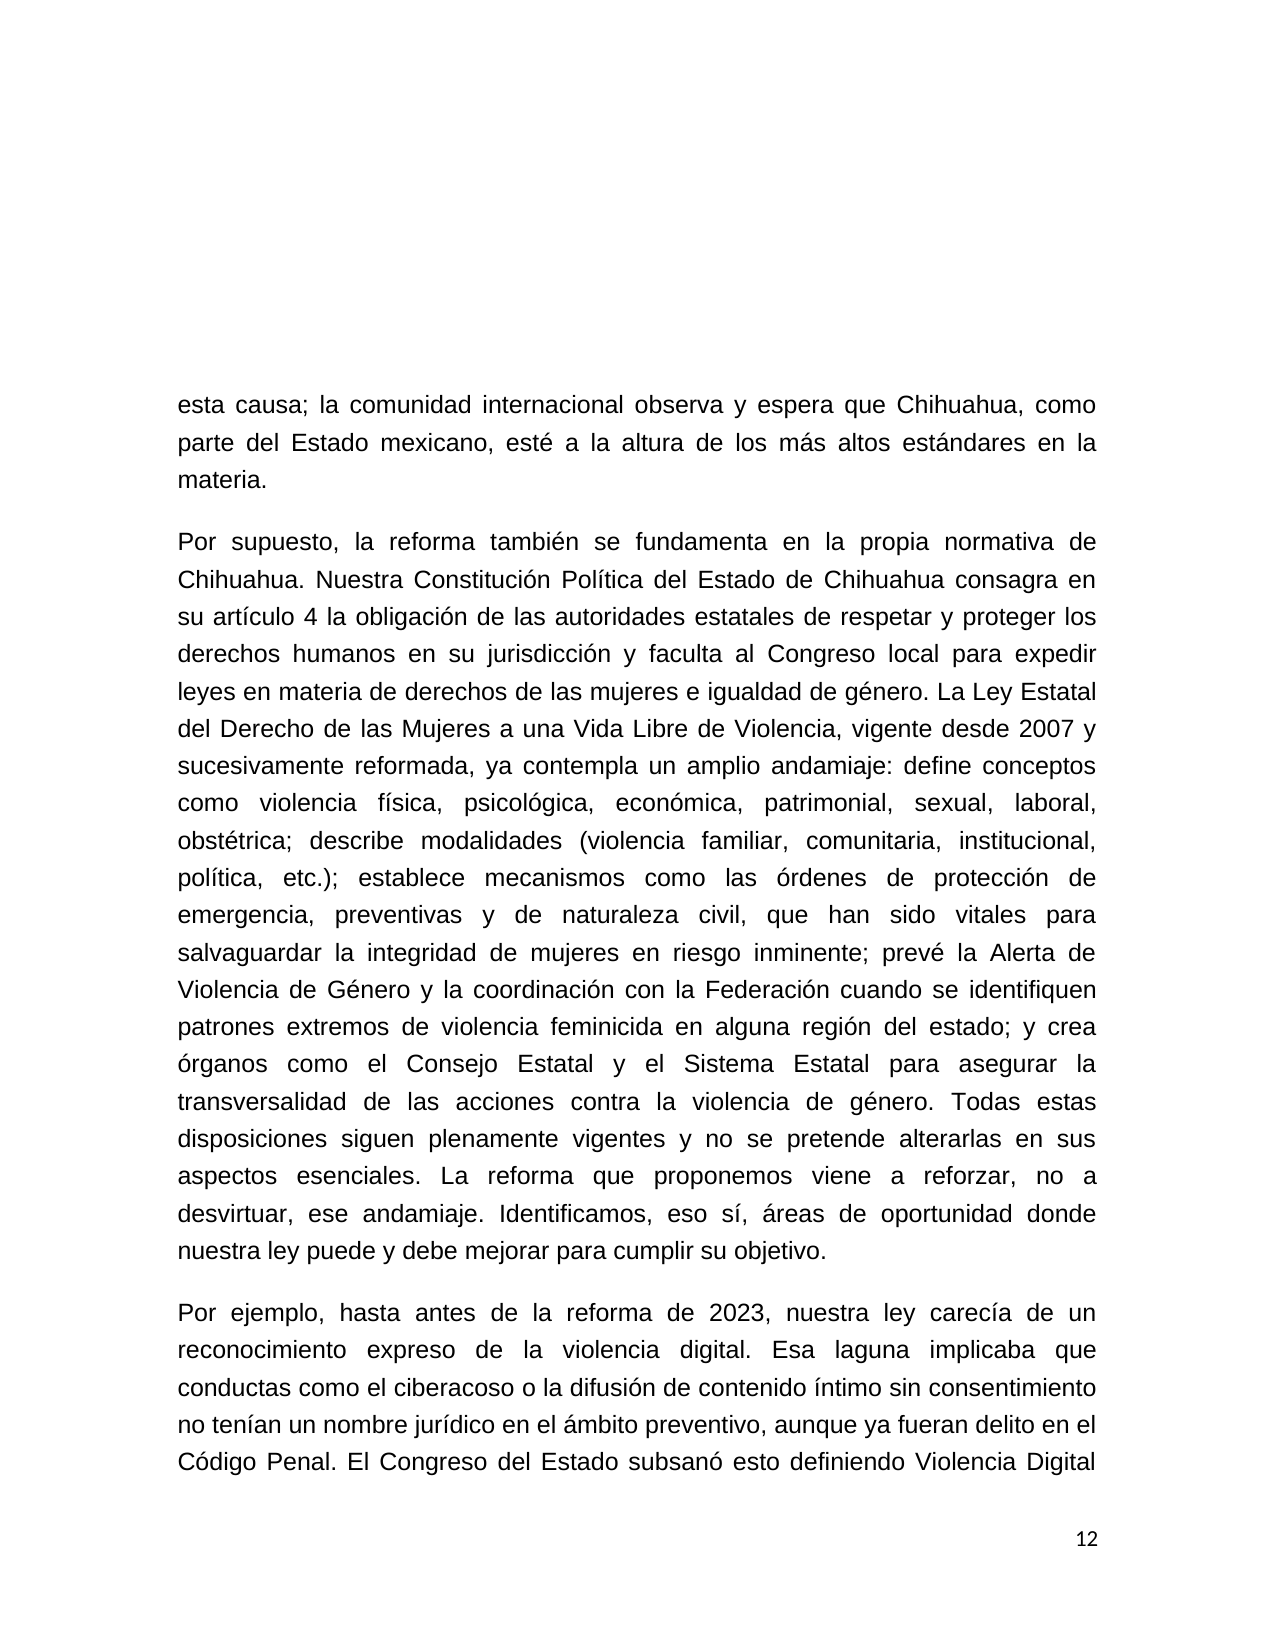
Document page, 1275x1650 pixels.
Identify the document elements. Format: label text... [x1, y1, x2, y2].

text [177, 391, 1098, 494]
text Por supuesto, la reforma también se fundamenta en la propia normativa de Chihuahua. Nuestra Constitución Política del Estado de Chihuahua consagra en su artículo 4 la obligación de las autoridades estatales de respetar y proteger los derechos humanos en su jurisdicción y faculta al Congreso local para expedir leyes en materia de derechos de las mujeres e igualdad de género. La Ley Estatal del Derecho de las Mujeres a una Vida Libre de Violencia, vigente desde 2007 y sucesivamente reformada, ya contempla un amplio andamiaje: define conceptos como violencia física, psicológica, económica, patrimonial, sexual, laboral, obstétrica; describe modalidades (violencia familiar, comunitaria, institucional, política, etc.); establece mecanismos como las órdenes de protección de emergencia, preventivas y de naturaleza civil, que han sido vitales para salvaguardar la integridad de mujeres en riesgo inminente; prevé la Alerta de Violencia de Género y la coordinación con la Federación cuando se identifiquen patrones extremos de violencia feminicida en alguna región del estado; y crea órganos como el Consejo Estatal y el Sistema Estatal para asegurar la transversalidad de las acciones contra la violencia de género. Todas estas disposiciones siguen plenamente vigentes y no se pretende alterarlas en sus aspectos esenciales. La reforma que proponemos viene a reforzar, no a desvirtuar, ese andamiaje. Identificamos, eso sí, áreas de oportunidad donde nuestra ley puede y debe mejorar para cumplir su objetivo. [177, 527, 1098, 1265]
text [177, 1298, 1098, 1476]
